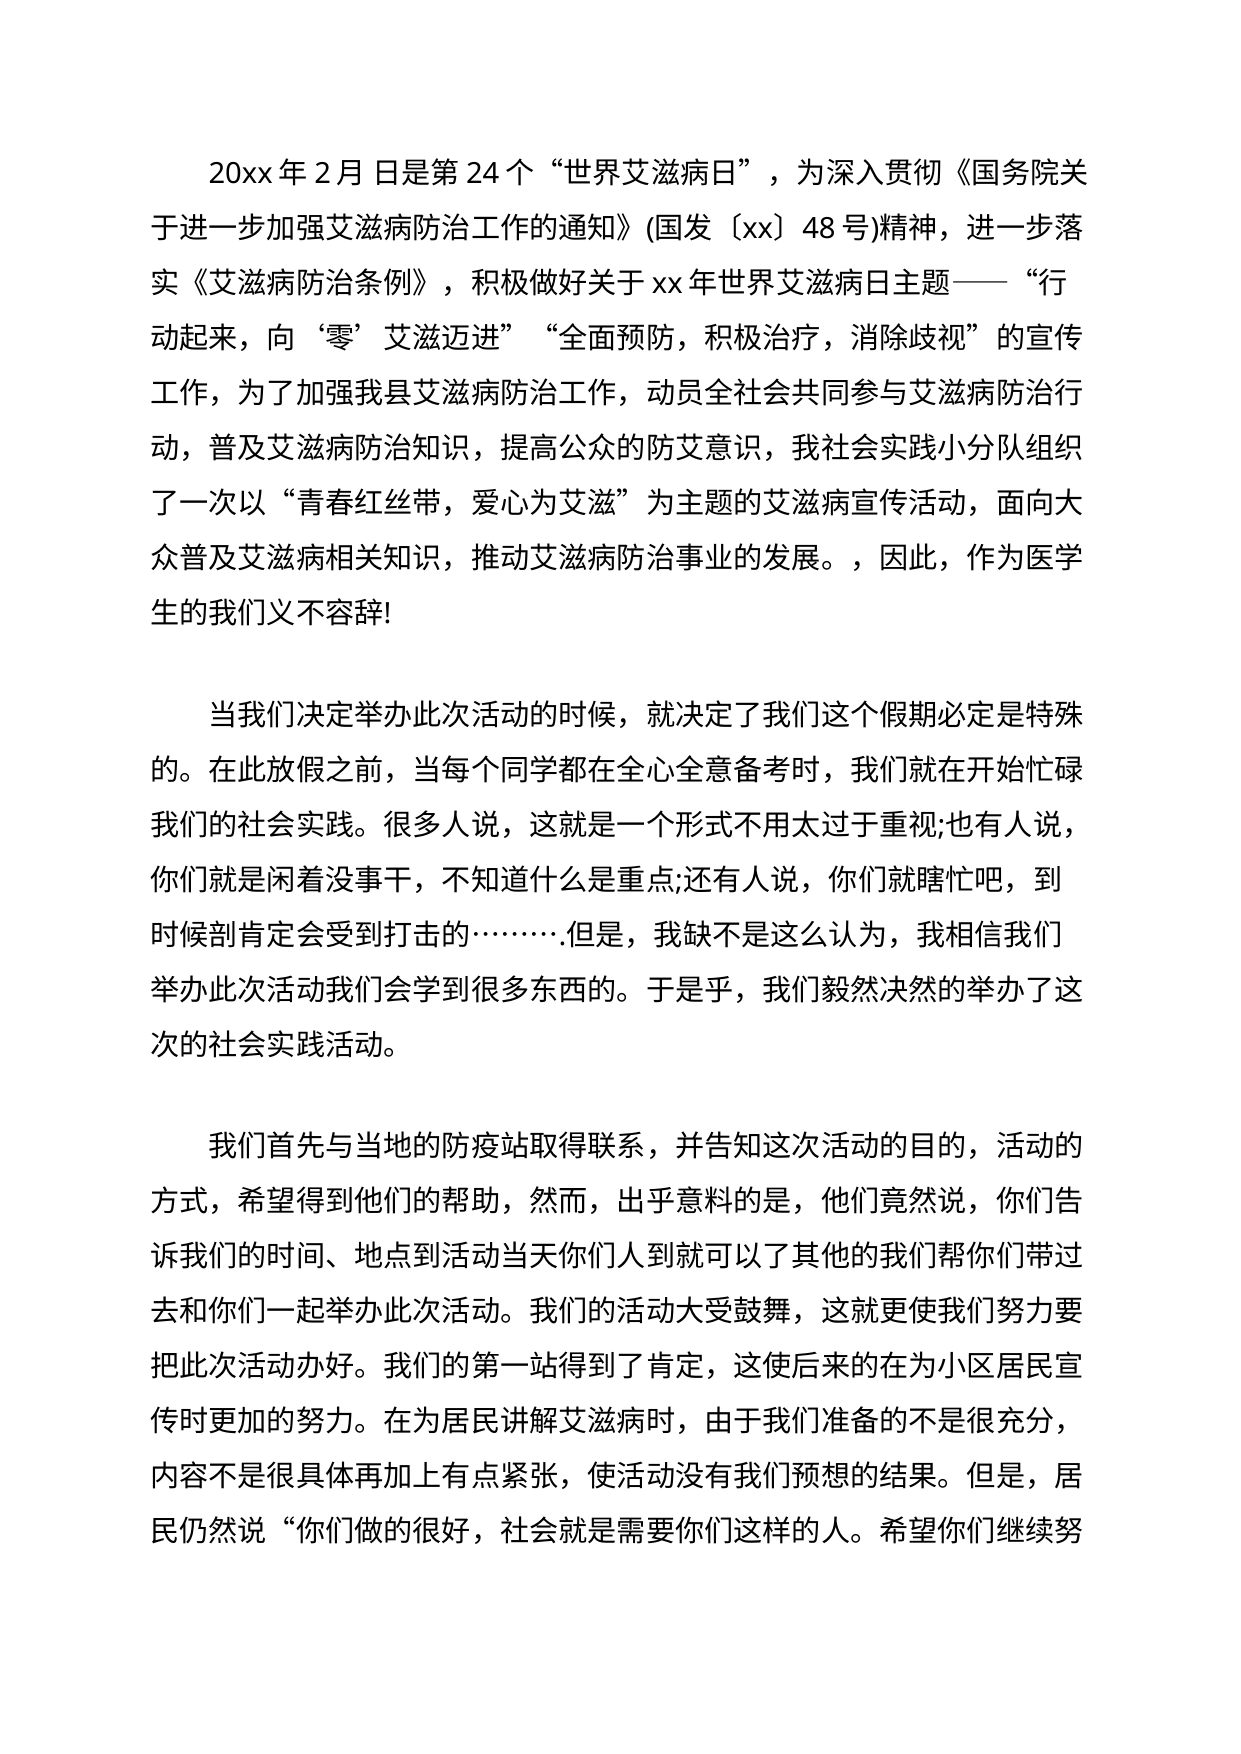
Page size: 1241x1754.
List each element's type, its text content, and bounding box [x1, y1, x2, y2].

text 20xx年 2月 日是第24个“世界艾滋病日”，为深入贯彻《国务院关于进一步加强艾滋病防治工作的通知》(国发〔xx〕48号)精神，进一步落实《艾滋病防治条例》，积极做好关于xx年世界艾滋病日主题――“行动起来，向‘零’艾滋迈进”“全面预防，积极治疗，消除歧视”的宣传工作，为了加强我县艾滋病防治工作，动员全社会共同参与艾滋病防治行动，普及艾滋病防治知识，提高公众的防艾意识，我社会实践小分队组织了一次以“青春红丝带，爱心为艾滋”为主题的艾滋病宣传活动，面向大众普及艾滋病相关知识，推动艾滋病防治事业的发展。，因此，作为医学生的我们义不容辞! [150, 150, 1090, 632]
text 当我们决定举办此次活动的时候，就决定了我们这个假期必定是特殊的。在此放假之前，当每个同学都在全心全意备考时，我们就在开始忙碌我们的社会实践。很多人说，这就是一个形式不用太过于重视;也有人说，你们就是闲着没事干，不知道什么是重点;还有人说，你们就瞎忙吧，到时候剖肯定会受到打击的……….但是，我缺不是这么认为，我相信我们举办此次活动我们会学到很多东西的。于是乎，我们毅然决然的举办了这次的社会实践活动。 [150, 691, 1090, 1063]
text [150, 1123, 1090, 1549]
